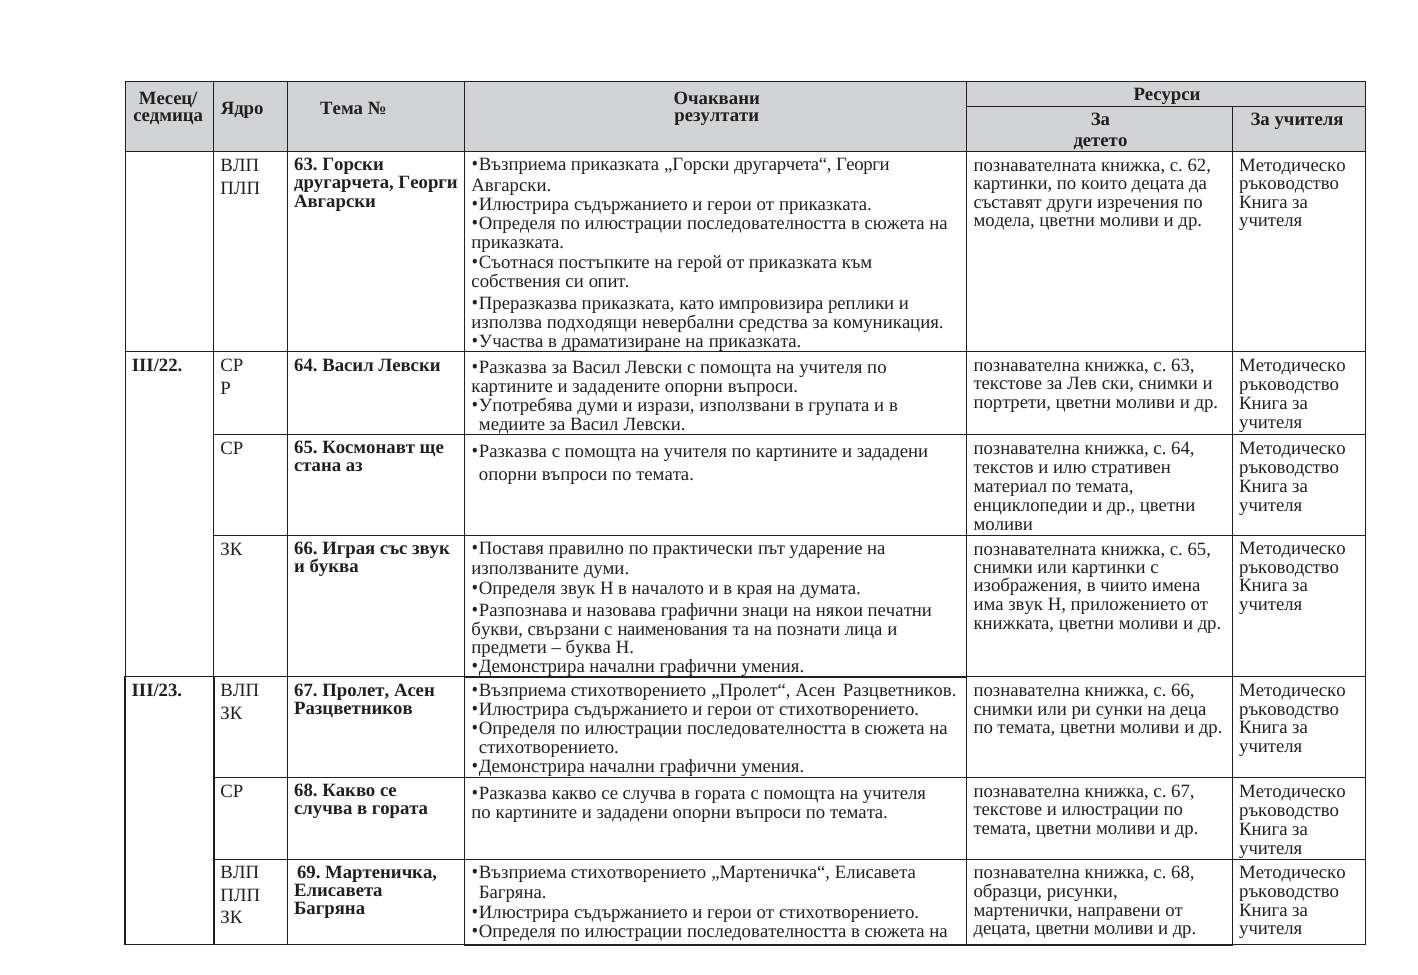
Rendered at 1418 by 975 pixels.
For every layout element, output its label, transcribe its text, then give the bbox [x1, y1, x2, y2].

table_cell III/22. [126, 352, 213, 676]
table_cell Възприема приказката „Горски другарчета“, Георги Авгарски. Илюстрира съдържанието и герои от приказката. Определя по илюстрации последователността в сюжета на приказката. Съотнася постъпките на герой от приказката към собствения си опит. Преразказва приказката, като импровизира реплики и използва подходящи невербални средства за комуникация. Участва в драматизиране на приказката. [465, 152, 966, 351]
table_cell Методическо ръководство Книга за учителя [1233, 677, 1365, 777]
table_cell познавателна книжка, с. 67, текстове и илюстрации по темата, цветни моливи и др. [967, 778, 1232, 859]
table_cell 66. Играя със звук и буква [288, 536, 464, 676]
table_cell Методическо ръководство Книга за учителя [1233, 435, 1365, 535]
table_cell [288, 860, 464, 944]
table_cell Методическо ръководство Книга за учителя [1233, 352, 1365, 434]
table_cell ВЛП ПЛП ЗК [215, 860, 287, 944]
table_cell Методическо ръководство Книга за учителя [1233, 152, 1365, 351]
table_header Ресурси [967, 82, 1365, 106]
table_cell 65. Космонавт ще стана аз [288, 435, 464, 535]
table_header Тема № [288, 82, 464, 151]
table_cell III/23. [126, 677, 213, 944]
table_header Mесец/ седмица [126, 82, 213, 151]
table_cell познавателна книжка, с. 64, текстов и илю­ стративен материал по темата, енциклопедии и др., цветни моливи [967, 435, 1232, 535]
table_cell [967, 860, 1232, 944]
table_cell За детето [967, 107, 1232, 151]
table_cell СР [214, 435, 287, 535]
table_cell ВЛП ПЛП [214, 152, 287, 351]
table_cell Методическо ръководство Книга за учителя [1233, 778, 1365, 859]
table_cell [126, 152, 213, 351]
table_cell Разказва за Васил Левски с помощта на учителя по картините и зададените опорни въпроси. Употребява думи и изрази, използвани в групата и в медиите за Васил Левски. [465, 352, 966, 434]
table_cell 67. Пролет, Асен Разцветников [288, 677, 464, 777]
table_cell Разказва какво се случва в гората с помощта на учителя по картините и зададени опорни въпроси по темата. [465, 778, 966, 859]
table_cell 68. Какво се случва в гората [288, 778, 464, 859]
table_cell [465, 860, 966, 944]
table_cell Поставя правилно по практически път ударение на използваните думи. Определя звук Н в началото и в края на думата. Разпознава и назовава графични знаци на някои печатни букви, свързани с наименования­ та на познати лица и предмети – буква Н. Демонстрира начални графични умения. [465, 536, 966, 676]
table_cell За учителя [1233, 107, 1365, 151]
table_cell ЗК [214, 536, 287, 676]
table_cell 64. Васил Левски [288, 352, 464, 434]
table_cell 63. Горски другарчета, Георги Авгарски [288, 152, 464, 351]
table_cell ВЛП ЗК [215, 677, 287, 777]
table_cell СР Р [214, 352, 287, 434]
table_cell познавателната книжка, с. 65, снимки или картинки с изображения, в чиито имена има звук Н, приложението от книжката, цветни моливи и др. [967, 536, 1232, 676]
table_cell СР [215, 778, 287, 859]
table_header Очаквани резултати [465, 82, 966, 151]
table_cell Възприема стихотворението „Пролет“, Асен Разцветников. Илюстрира съдържанието и герои от стихотворението. Определя по илюстрации последователността в сюжета на стихотворението. Демонстрира начални графични умения. [465, 678, 966, 777]
table_cell познавателна книжка, с. 66, снимки или ри­ сунки на деца по темата, цветни моливи и др. [967, 677, 1232, 777]
table_cell Разказва с помощта на учителя по картините и зададени опорни въпроси по темата. [465, 435, 966, 535]
table_cell познавателна книжка, с. 63, текстове за Лев­ ски, снимки и портрети, цветни моливи и др. [967, 352, 1232, 434]
table_cell познавателната книжка, с. 62, картинки, по които децата да съставят други изречения по модела, цветни моливи и др. [967, 152, 1232, 351]
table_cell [1233, 860, 1365, 944]
table_header Ядро [214, 82, 287, 151]
table_cell Методическо ръководство Книга за учителя [1233, 536, 1365, 676]
